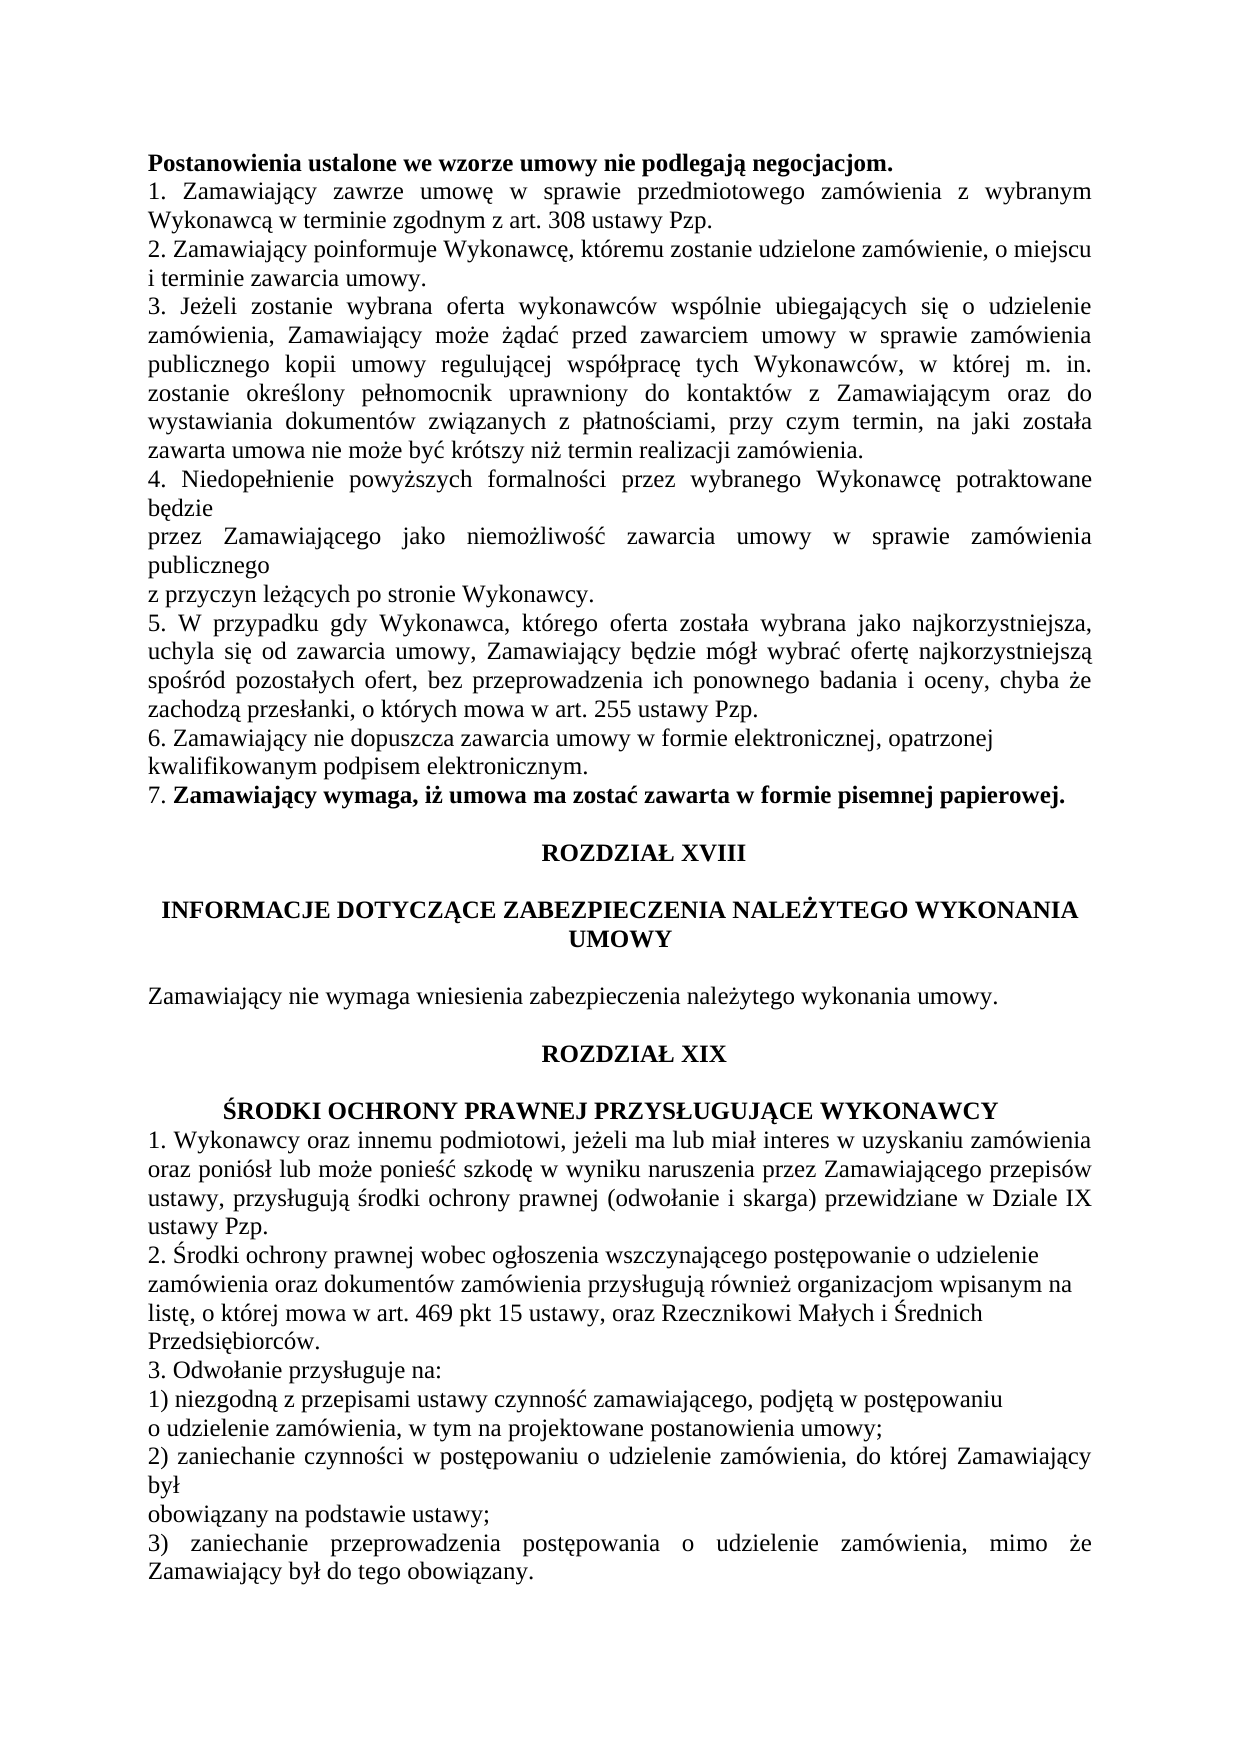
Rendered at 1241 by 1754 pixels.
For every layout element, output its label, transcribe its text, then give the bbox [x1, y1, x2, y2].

text 1) niezgodną z przepisami ustawy czynność zamawiającego, podjętą w postępowaniu [148, 1384, 1093, 1413]
text listę, o której mowa w art. 469 pkt 15 ustawy, oraz Rzecznikowi Małych i Średnich [148, 1298, 1093, 1326]
text zamówienia oraz dokumentów zamówienia przysługują również organizacjom wpisanym na [148, 1269, 1093, 1298]
text Zamawiający nie wymaga wniesienia zabezpieczenia należytego wykonania umowy. [148, 981, 1093, 1010]
text ROZDZIAŁ XIX [148, 1039, 1093, 1068]
text 2) zaniechanie czynności w postępowaniu o udzielenie zamówienia, do której Zamawiający był [148, 1441, 1093, 1499]
text 3. Jeżeli zostanie wybrana oferta wykonawców wspólnie ubiegających się o udzielenie zamówienia, Zamawiający może żądać przed zawarciem umowy w sprawie zamówienia publicznego kopii umowy regulującej współpracę tych Wykonawców, w której m. in. zostanie określony pełnomocnik uprawniony do kontaktów z Zamawiającym oraz do wystawiania dokumentów związanych z płatnościami, przy czym termin, na jaki została zawarta umowa nie może być krótszy niż termin realizacji zamówienia. [148, 291, 1093, 464]
text i terminie zawarcia umowy. [148, 263, 1093, 291]
text o udzielenie zamówienia, w tym na projektowane postanowienia umowy; [148, 1413, 1093, 1441]
text 7. Zamawiający wymaga, iż umowa ma zostać zawarta w formie pisemnej papierowej. [148, 780, 1093, 809]
text 2. Zamawiający poinformuje Wykonawcę, któremu zostanie udzielone zamówienie, o miejscu [148, 234, 1093, 263]
text Przedsiębiorców. [148, 1326, 1093, 1355]
text 3) zaniechanie przeprowadzenia postępowania o udzielenie zamówienia, mimo że Zamawiający był do tego obowiązany. [148, 1528, 1093, 1585]
text z przyczyn leżących po stronie Wykonawcy. [148, 579, 1093, 608]
text ROZDZIAŁ XVIII [148, 838, 1093, 866]
text przez Zamawiającego jako niemożliwość zawarcia umowy w sprawie zamówienia publicznego [148, 521, 1093, 579]
text obowiązany na podstawie ustawy; [148, 1499, 1093, 1528]
text 2. Środki ochrony prawnej wobec ogłoszenia wszczynającego postępowanie o udzielenie [148, 1240, 1093, 1269]
text 6. Zamawiający nie dopuszcza zawarcia umowy w formie elektronicznej, opatrzonej [148, 723, 1093, 751]
text ŚRODKI OCHRONY PRAWNEJ PRZYSŁUGUJĄCE WYKONAWCY [148, 1096, 1093, 1125]
text Postanowienia ustalone we wzorze umowy nie podlegają negocjacjom. [148, 148, 1093, 176]
text 3. Odwołanie przysługuje na: [148, 1355, 1093, 1384]
text INFORMACJE DOTYCZĄCE ZABEZPIECZENIA NALEŻYTEGO WYKONANIA UMOWY [148, 895, 1093, 953]
text 4. Niedopełnienie powyższych formalności przez wybranego Wykonawcę potraktowane będzie [148, 464, 1093, 521]
text 1. Zamawiający zawrze umowę w sprawie przedmiotowego zamówienia z wybranym Wykonawcą w terminie zgodnym z art. 308 ustawy Pzp. [148, 176, 1093, 234]
text 1. Wykonawcy oraz innemu podmiotowi, jeżeli ma lub miał interes w uzyskaniu zamówienia oraz poniósł lub może ponieść szkodę w wyniku naruszenia przez Zamawiającego przepisów ustawy, przysługują środki ochrony prawnej (odwołanie i skarga) przewidziane w Dziale IX ustawy Pzp. [148, 1125, 1093, 1240]
text 5. W przypadku gdy Wykonawca, którego oferta została wybrana jako najkorzystniejsza, uchyla się od zawarcia umowy, Zamawiający będzie mógł wybrać ofertę najkorzystniejszą spośród pozostałych ofert, bez przeprowadzenia ich ponownego badania i oceny, chyba że zachodzą przesłanki, o których mowa w art. 255 ustawy Pzp. [148, 608, 1093, 723]
text kwalifikowanym podpisem elektronicznym. [148, 751, 1093, 780]
